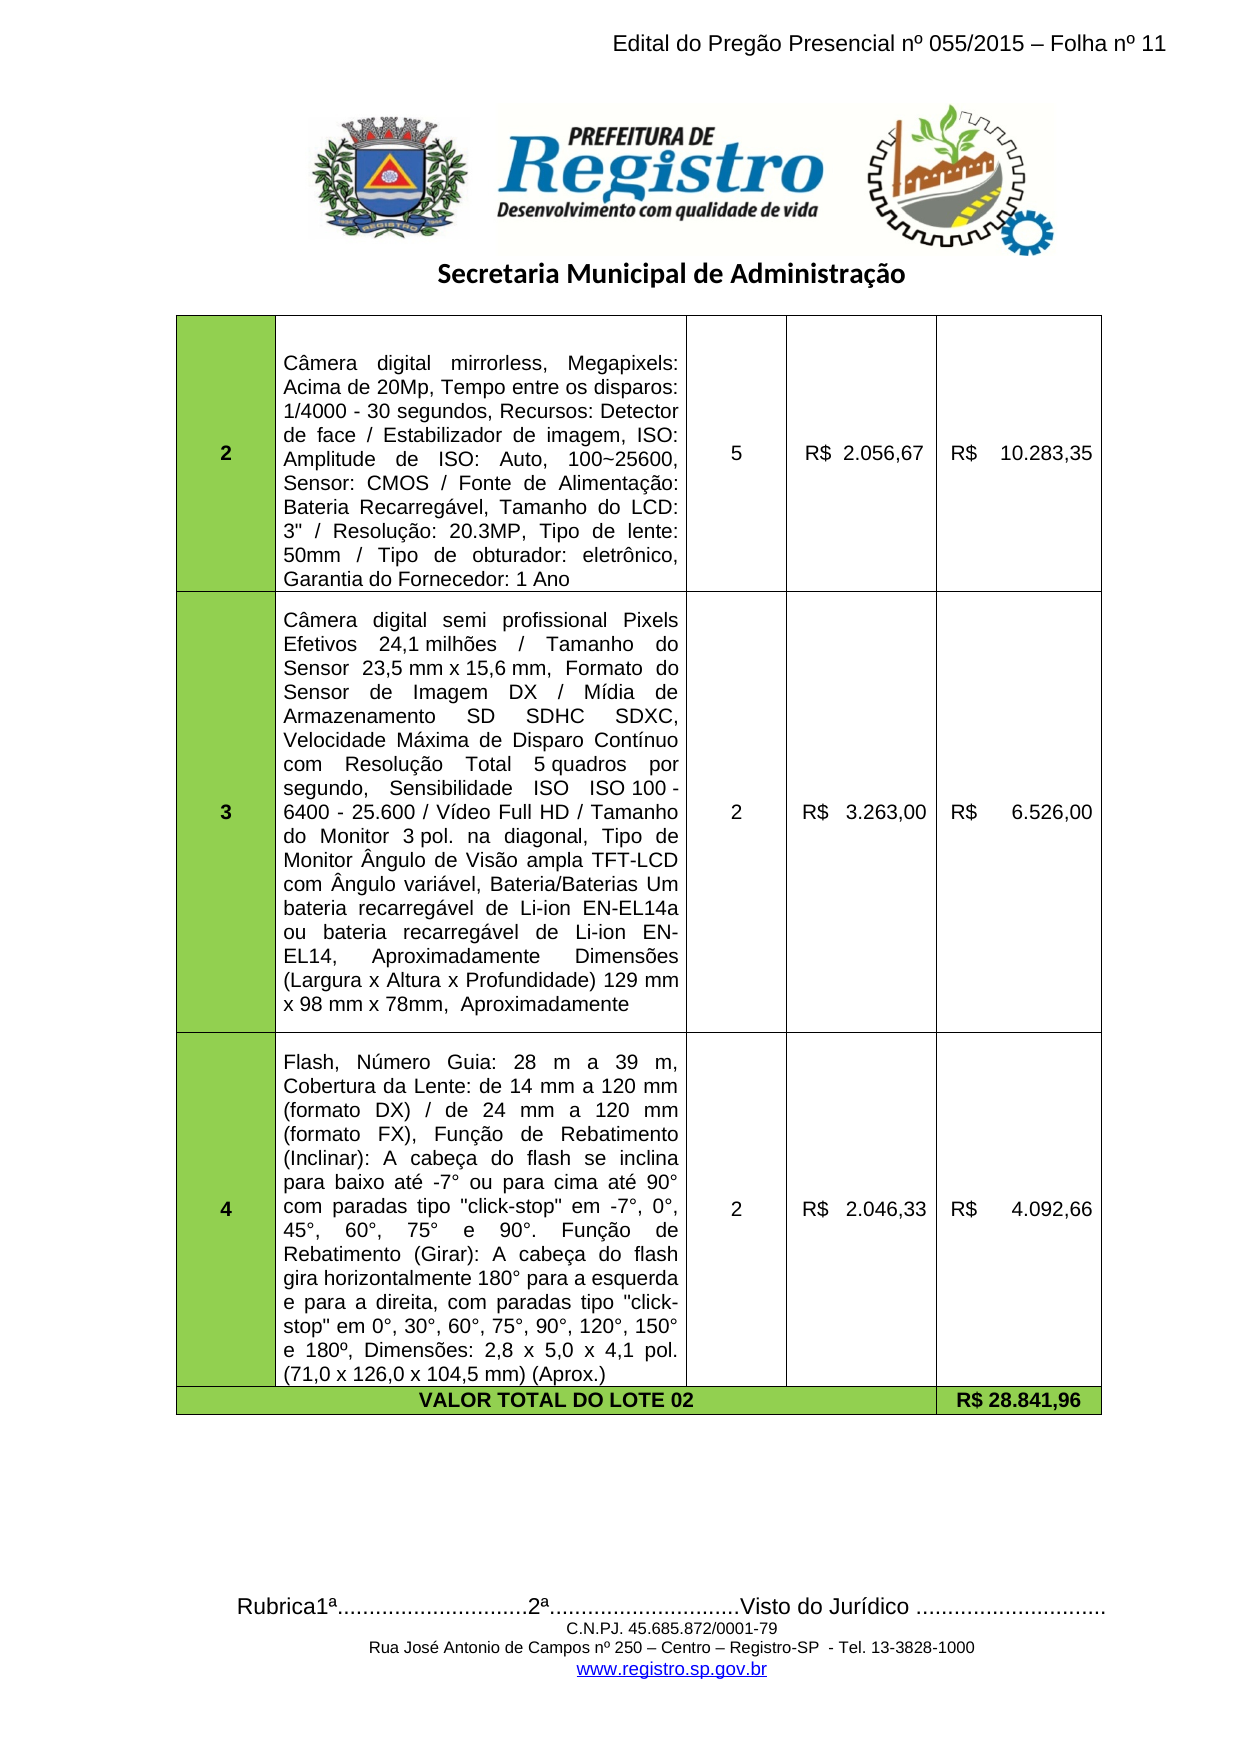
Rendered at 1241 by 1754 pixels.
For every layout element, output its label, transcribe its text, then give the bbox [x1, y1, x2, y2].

table_cell R$ 6.526,00 [937, 592, 1101, 1032]
table_cell 2 [687, 1033, 786, 1386]
picture [274, 103, 1069, 256]
table_cell 2 [687, 592, 786, 1032]
table_cell R$ 4.092,66 [937, 1033, 1101, 1386]
picture [1013, 220, 1045, 246]
table_cell Câmera digital semi profissional Pixels Efetivos 24,1 milhões / Tamanho do Sensor 23,5 mm x 15,6 mm, Formato do Sensor de Imagem DX / Mídia de Armazenamento SD SDHC SDXC, Velocidade Máxima de Disparo Contínuo com Resolução Total 5 quadros por segundo, Sensibilidade ISO ISO 100 -6400 - 25.600 / Vídeo Full HD / Tamanho do Monitor 3 pol. na diagonal, Tipo de Monitor Ângulo de Visão ampla TFT-LCD com Ângulo variável, Bateria/Baterias Um bateria recarregável de Li-ion EN-EL14a ou bateria recarregável de Li-ion EN-EL14, Aproximadamente Dimensões (Largura x Altura x Profundidade) 129 mm x 98 mm x 78mm, Aproximadamente [276, 592, 686, 1032]
table_cell R$ 10.283,35 [937, 316, 1101, 591]
table_cell R$ 28.841,96 [937, 1387, 1101, 1414]
table_cell VALOR TOTAL DO LOTE 02 [177, 1387, 936, 1414]
table_cell R$ 2.056,67 [787, 316, 936, 591]
table_cell 2 [177, 316, 275, 591]
table_cell 5 [687, 316, 786, 591]
table_cell Câmera digital mirrorless, Megapixels: Acima de 20Mp, Tempo entre os disparos: 1/4000 - 30 segundos, Recursos: Detector de face / Estabilizador de imagem, ISO: Amplitude de ISO: Auto, 100~25600, Sensor: CMOS / Fonte de Alimentação: Bateria Recarregável, Tamanho do LCD: 3" / Resolução: 20.3MP, Tipo de lente: 50mm / Tipo de obturador: eletrônico, Garantia do Fornecedor: 1 Ano [276, 316, 686, 591]
table_cell 4 [177, 1033, 275, 1386]
table_cell 3 [177, 592, 275, 1032]
table_cell R$ 3.263,00 [787, 592, 936, 1032]
table_cell Flash, Número Guia: 28 m a 39 m, Cobertura da Lente: de 14 mm a 120 mm (formato DX) / de 24 mm a 120 mm (formato FX), Função de Rebatimento (Inclinar): A cabeça do flash se inclina para baixo até -7° ou para cima até 90° com paradas tipo "click-stop" em -7°, 0°, 45°, 60°, 75° e 90°. Função de Rebatimento (Girar): A cabeça do flash gira horizontalmente 180° para a esquerda e para a direita, com paradas tipo "click-stop" em 0°, 30°, 60°, 75°, 90°, 120°, 150° e 180º, Dimensões: 2,8 x 5,0 x 4,1 pol. (71,0 x 126,0 x 104,5 mm) (Aprox.) [276, 1033, 686, 1386]
table_cell R$ 2.046,33 [787, 1033, 936, 1386]
